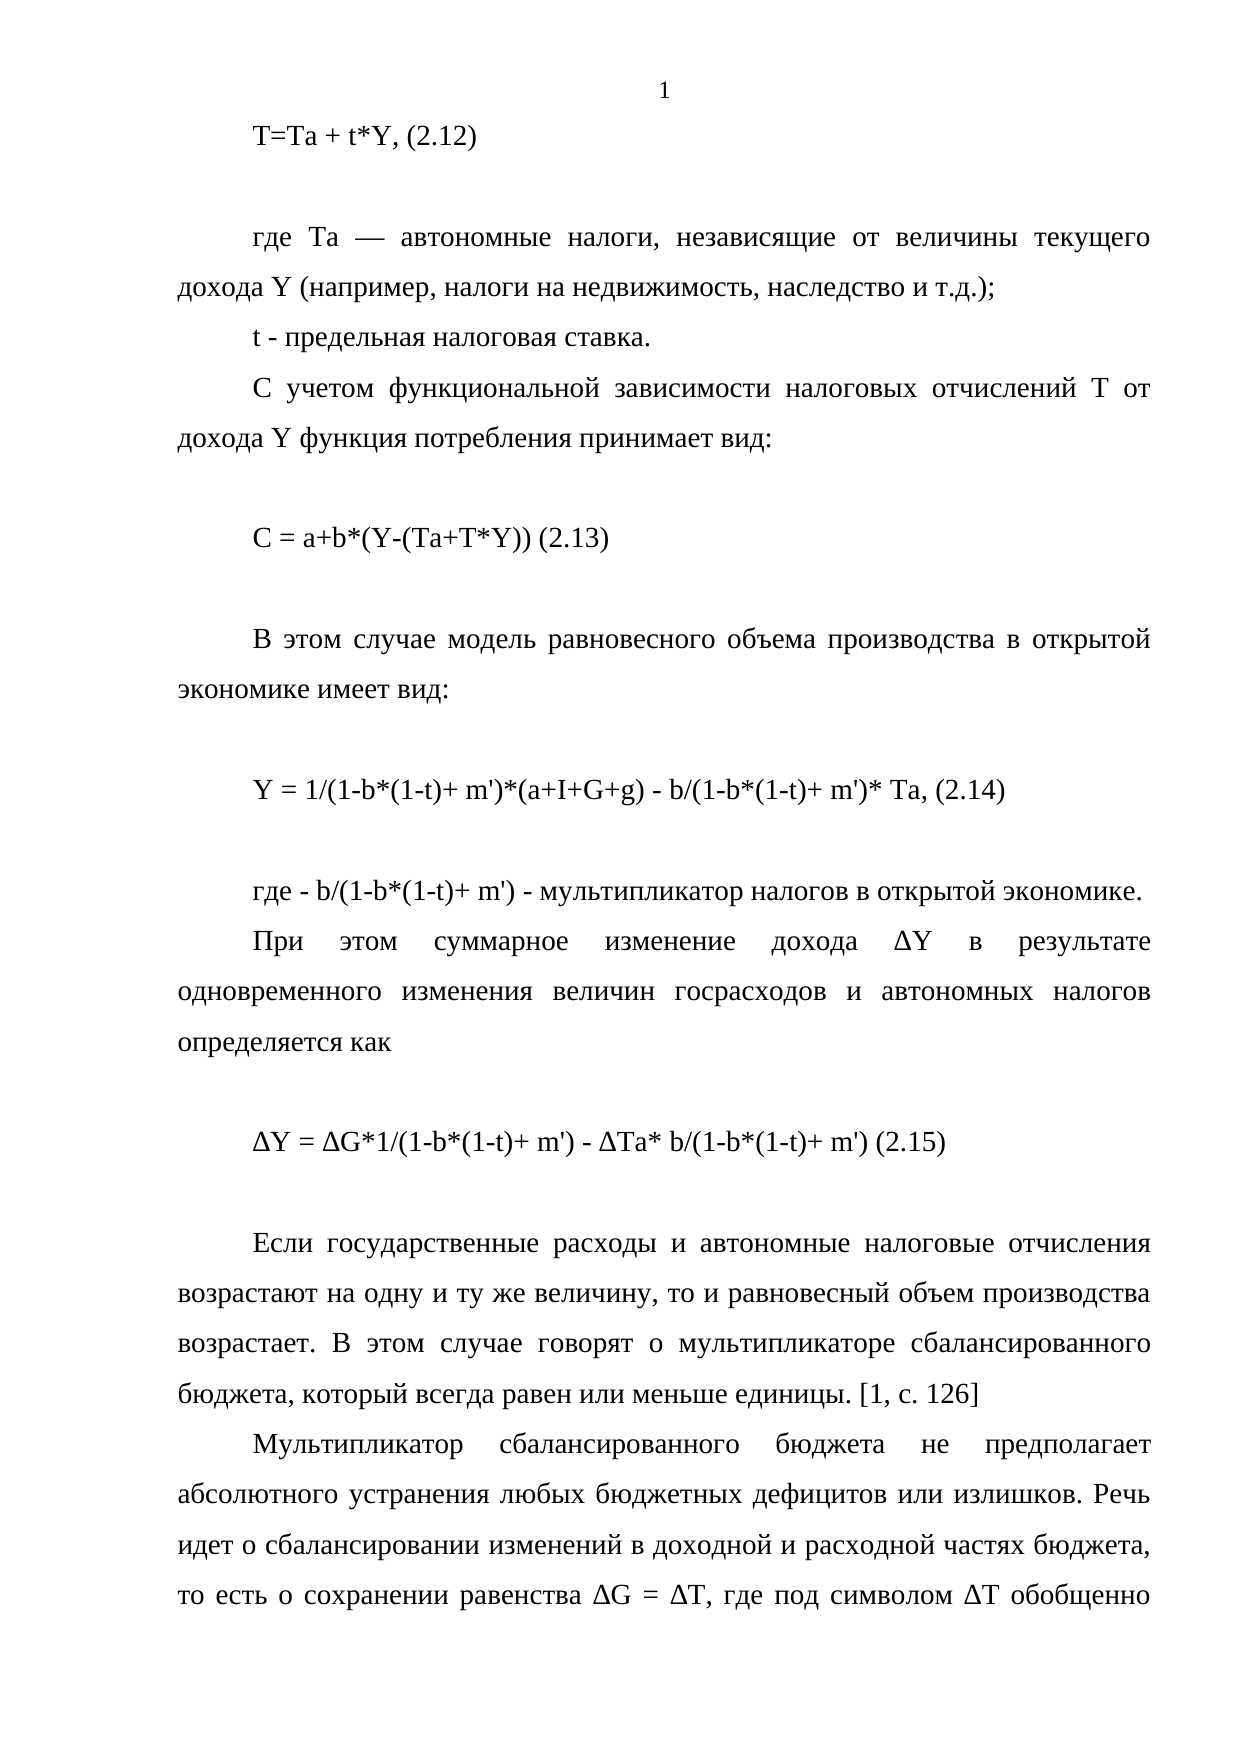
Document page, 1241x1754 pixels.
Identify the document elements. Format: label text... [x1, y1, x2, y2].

text T=Ta + t*Y, (2.12) [177, 118, 1152, 152]
text t - предельная налоговая ставка. [177, 319, 1152, 353]
text ∆Y = ∆G*1/(1-b*(1-t)+ m') - ∆Ta* b/(1-b*(1-t)+ m') (2.15) [177, 1124, 1152, 1158]
text Y = 1/(1-b*(1-t)+ m')*(a+I+G+g) - b/(1-b*(1-t)+ m')* Ta, (2.14) [177, 772, 1152, 806]
text Если государственные расходы и автономные налоговые отчисления возрастают на одну и ту же величину, то и равновесный объем производства возрастает. В этом случае говорят о мультипликаторе сбалансированного бюджета, который всегда равен или меньше единицы. [1, с. 126] [177, 1225, 1152, 1409]
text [177, 1426, 1152, 1611]
text C = a+b*(Y-(Ta+T*Y)) (2.13) [177, 521, 1152, 554]
text В этом случае модель равновесного объема производства в открытой экономике имеет вид: [177, 621, 1152, 705]
text где Та — автономные налоги, независящие от величины текущего дохода Y (например, налоги на недвижимость, наследство и т.д.); [177, 219, 1152, 303]
text где - b/(1-b*(1-t)+ m') - мультипликатор налогов в открытой экономике. [177, 873, 1152, 906]
text С учетом функциональной зависимости налоговых отчислений Т от дохода Y функция потребления принимает вид: [177, 370, 1152, 453]
text При этом суммарное изменение дохода ∆Y в результате одновременного изменения величин госрасходов и автономных налогов определяется как [177, 923, 1152, 1057]
